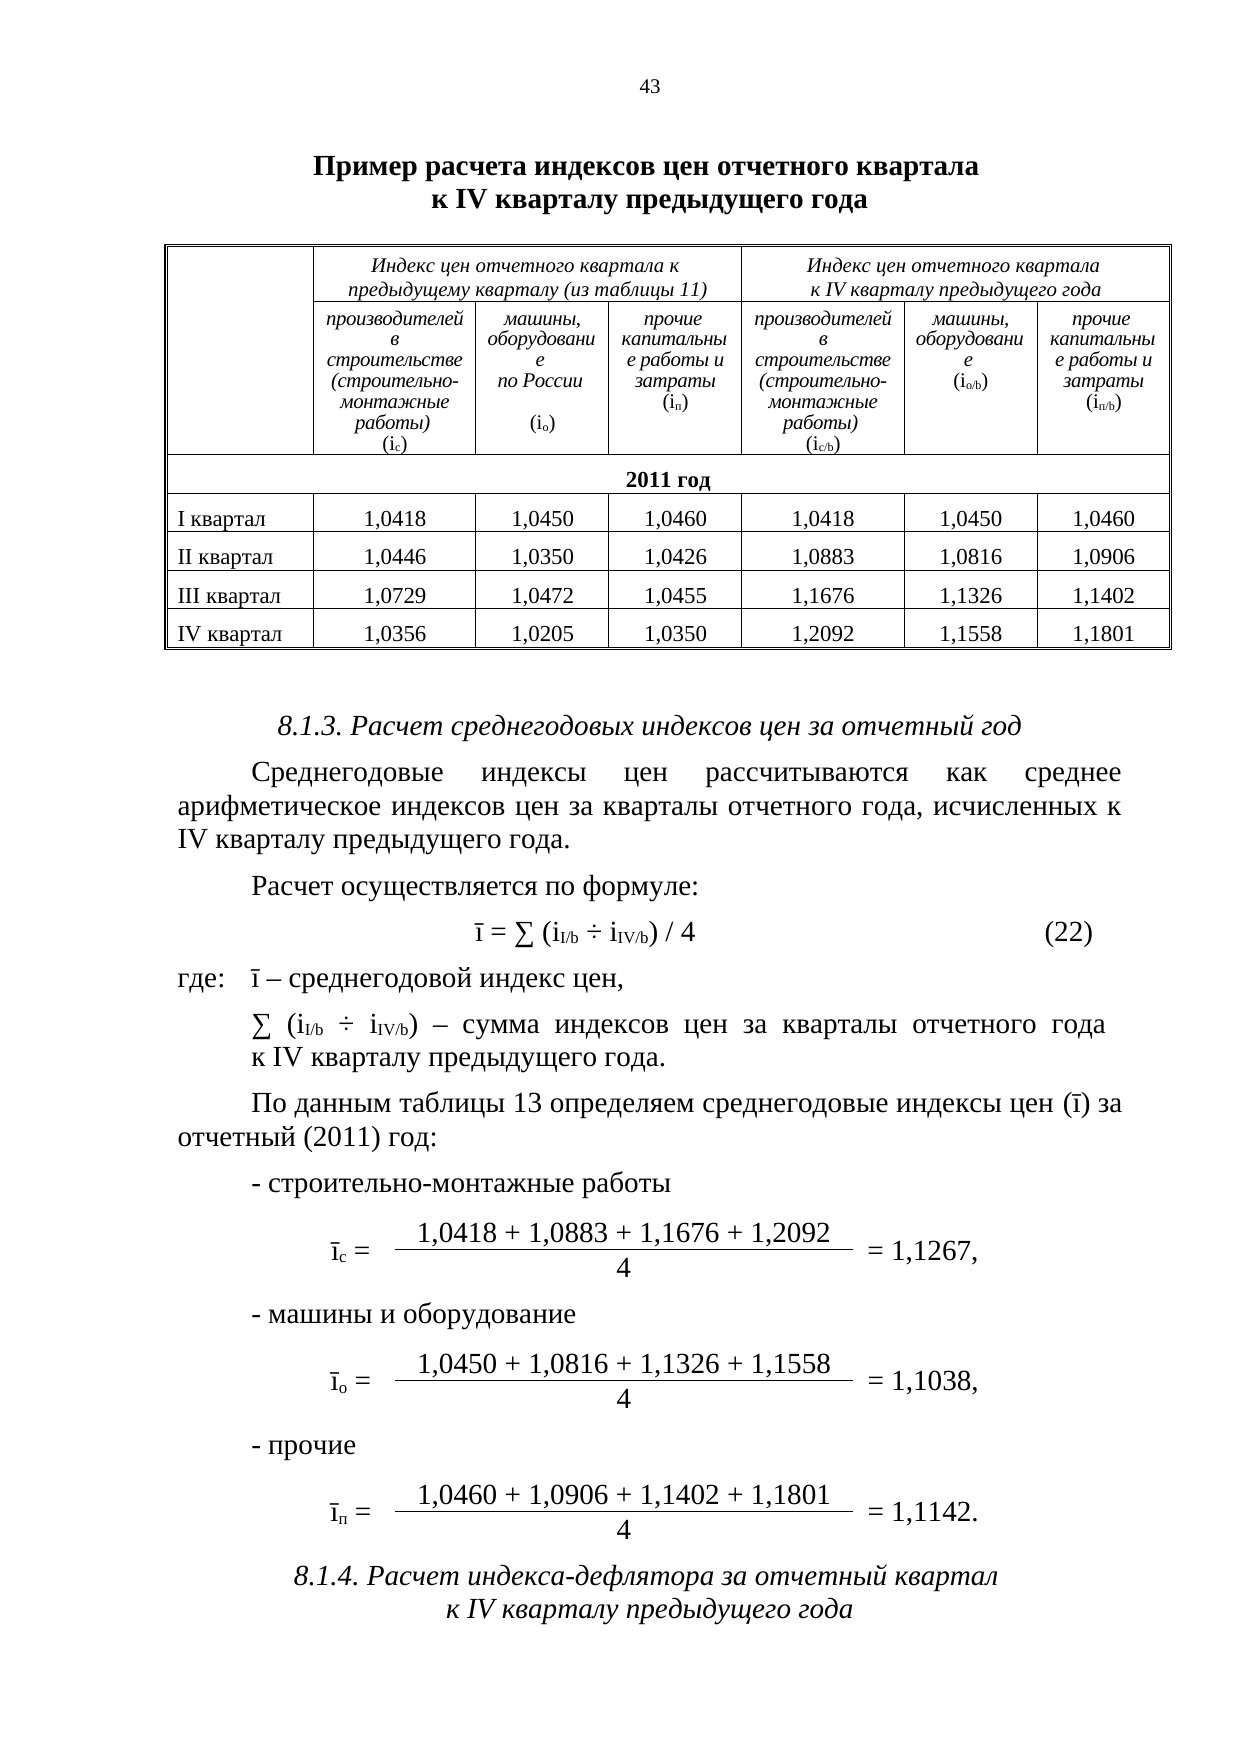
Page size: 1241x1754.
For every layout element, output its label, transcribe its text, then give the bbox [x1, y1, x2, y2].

table_cell 1,0883 [742, 532, 904, 570]
table_cell 4 [395, 1381, 852, 1414]
table_cell 1,0906 [1038, 532, 1169, 570]
table_cell 1,0460 [1038, 494, 1169, 531]
table_header ī = ∑ (iI/b ÷ iIV/b) / 4 [166, 901, 1004, 947]
table_cell 1,0729 [314, 571, 475, 608]
table_cell 1,0450 [476, 494, 608, 531]
table_header 1,0450 + 1,0816 + 1,1326 + 1,1558 [395, 1346, 852, 1380]
table_header īс = [306, 1215, 395, 1283]
table_cell 1,0450 [905, 494, 1037, 531]
table_cell 4 [395, 1512, 852, 1545]
table_cell 1,0455 [609, 571, 741, 608]
table_cell 1,0350 [609, 609, 741, 647]
text По данным таблицы 13 определяем среднегодовые индексы цен (ī) за отчетный (2011) год: [177, 1085, 1122, 1152]
table_cell 1,1558 [905, 609, 1037, 647]
text 8.1.3. Расчет среднегодовых индексов цен за отчетный год [177, 708, 1122, 742]
table_cell 1,1801 [1038, 609, 1169, 647]
table_header īп = [306, 1477, 395, 1545]
table_cell I квартал [168, 494, 313, 531]
table_cell 2011 год [168, 455, 1169, 493]
table_cell 4 [395, 1250, 852, 1283]
table_header 1,0460 + 1,0906 + 1,1402 + 1,1801 [395, 1477, 852, 1511]
text - прочие [177, 1427, 1122, 1460]
table_cell IV квартал [168, 609, 313, 647]
text Пример расчета индексов цен отчетного квартала к IV кварталу предыдущего года [177, 148, 1122, 215]
text Расчет осуществляется по формуле: [177, 868, 1122, 901]
table_cell производителей в строительстве (строительно-монтажные работы) (iс) [314, 302, 475, 454]
table_cell 1,0460 [609, 494, 741, 531]
table_cell 1,0418 [314, 494, 475, 531]
table_header = 1,1038, [853, 1346, 993, 1414]
text - машины и оборудование [177, 1296, 1122, 1329]
table_header 1,0418 + 1,0883 + 1,1676 + 1,2092 [395, 1215, 852, 1249]
table_cell машины, оборудование (iо/b) [905, 302, 1037, 454]
table_cell 1,0446 [314, 532, 475, 570]
table_cell 1,2092 [742, 609, 904, 647]
table_cell прочие капитальные работы и затраты (iп) [609, 302, 741, 454]
table_cell прочие капитальные работы и затраты (iп/b) [1038, 302, 1169, 454]
text ∑ (iI/b ÷ iIV/b) – сумма индексов цен за кварталы отчетного года к IV кварталу предыдущего года. [177, 1006, 1122, 1073]
text 8.1.4. Расчет индекса-дефлятора за отчетный квартал к IV кварталу предыдущего года [177, 1558, 1122, 1625]
table_cell производителей в строительстве (строительно-монтажные работы) (iс/b) [742, 302, 904, 454]
table_cell 1,1402 [1038, 571, 1169, 608]
table_header = 1,1267, [853, 1215, 993, 1283]
table_cell машины, оборудование по России (iо) [476, 302, 608, 454]
table_cell 1,0426 [609, 532, 741, 570]
table_cell 1,0816 [905, 532, 1037, 570]
table_header Индекс цен отчетного квартала к предыдущему кварталу (из таблицы 11) [314, 247, 741, 301]
table_header īо = [306, 1346, 395, 1414]
table_cell 1,1326 [905, 571, 1037, 608]
table_cell 1,1676 [742, 571, 904, 608]
table_cell III квартал [168, 571, 313, 608]
table_header (22) [1004, 901, 1133, 947]
table_cell 1,0205 [476, 609, 608, 647]
table_cell 1,0356 [314, 609, 475, 647]
table_cell II квартал [168, 532, 313, 570]
table_cell 1,0350 [476, 532, 608, 570]
table_cell 1,0418 [742, 494, 904, 531]
text где: ī – среднегодовой индекс цен, [177, 960, 1122, 993]
table_header Индекс цен отчетного квартала к IV кварталу предыдущего года [742, 247, 1169, 301]
table_header = 1,1142. [853, 1477, 993, 1545]
text - строительно-монтажные работы [177, 1165, 1122, 1198]
table_cell 1,0472 [476, 571, 608, 608]
text Среднегодовые индексы цен рассчитываются как среднее арифметическое индексов цен за кварталы отчетного года, исчисленных к IV кварталу предыдущего года. [177, 754, 1122, 855]
table_header [168, 247, 313, 454]
